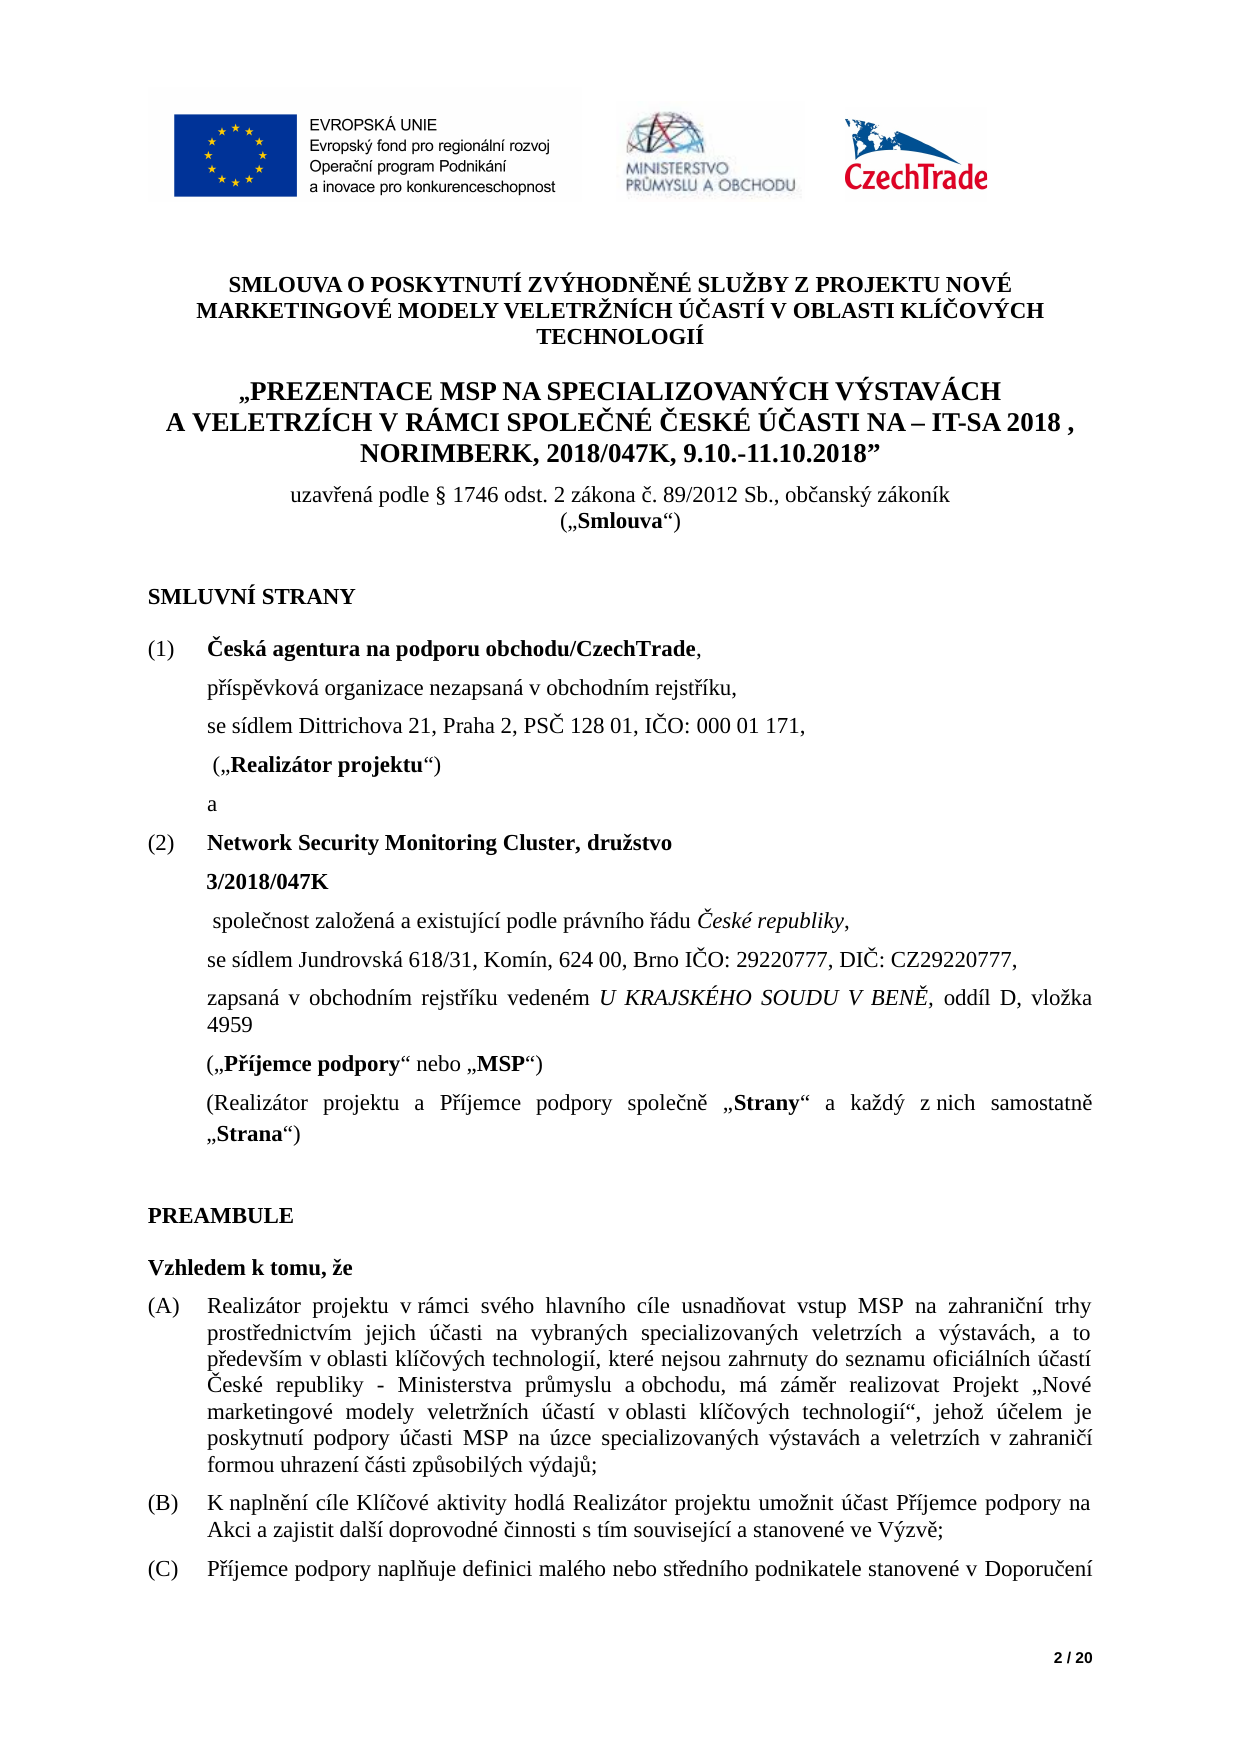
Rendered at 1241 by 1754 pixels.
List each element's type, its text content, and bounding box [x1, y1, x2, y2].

text Vzhledem k tomu, že [148, 1254, 1092, 1280]
text příspěvková organizace nezapsaná v obchodním rejstříku, [207, 674, 1092, 700]
text Realizátor projektu v rámci svého hlavního cíle usnadňovat vstup MSP na zahraniční trhy prostřednictvím jejich účasti na vybraných specializovaných veletrzích a výstavách, a to především v oblasti klíčových technologií, které nejsou zahrnuty do seznamu oficiálních účastí České republiky - Ministerstva průmyslu a obchodu, má záměr realizovat Projekt „Nové marketingové modely veletržních účastí v oblasti klíčových technologií“, jehož účelem je poskytnutí podpory účasti MSP na úzce specializovaných výstavách a veletrzích v zahraničí formou uhrazení části způsobilých výdajů; [148, 1292, 1092, 1477]
text se sídlem Jundrovská 618/31, Komín, 624 00, Brno IČO: 29220777, DIČ: CZ29220777, [207, 946, 1092, 972]
text společnost založená a existující podle právního řádu České republiky, [207, 907, 1092, 933]
title „Prezentace MSP na specializovaných výstavách a veletrzích v rámci společné české účasti na – IT-SA 2018 , Norimberk, 2018/047K, 9.10.-11.10.2018” [148, 375, 1092, 468]
picture [845, 107, 988, 202]
text Preambule [148, 1202, 1092, 1229]
text („Realizátor projektu“) [207, 751, 1092, 778]
text zapsaná v obchodním rejstříku vedeném U KRAJSKÉHO SOUDU V BENĚ, oddíl D, vložka 4959 [207, 984, 1092, 1037]
list Network Security Monitoring Cluster, družstvo [148, 829, 1092, 855]
picture [616, 101, 805, 202]
text se sídlem Dittrichova 21, Praha 2, PSČ 128 01, IČO: 000 01 171, [207, 712, 1092, 739]
text uzavřená podle § 1746 odst. 2 zákona č. 89/2012 Sb., občanský zákoník („Smlouva“) [148, 481, 1092, 533]
text K naplnění cíle Klíčové aktivity hodlá Realizátor projektu umožnit účast Příjemce podpory na Akci a zajistit další doprovodné činnosti s tím související a stanovené ve Výzvě; [148, 1489, 1092, 1542]
text 3/2018/047K [148, 868, 1092, 894]
text („Příjemce podpory“ nebo „MSP“) [206, 1050, 1092, 1076]
list Česká agentura na podporu obchodu/CzechTrade, [148, 635, 1092, 661]
picture [147, 87, 583, 202]
text Smluvní strany [148, 583, 1092, 610]
text a [207, 790, 1092, 817]
title SMLOUVA O poskytnutí zvýhodněné služby z projektu Nové marketingové modely veletržních účastí V OBLASTI KLÍČOVÝCH TECHNOLOGIÍ [148, 271, 1092, 350]
text (Realizátor projektu a Příjemce podpory společně „Strany“ a každý z nich samostatně „Strana“) [206, 1088, 1092, 1147]
